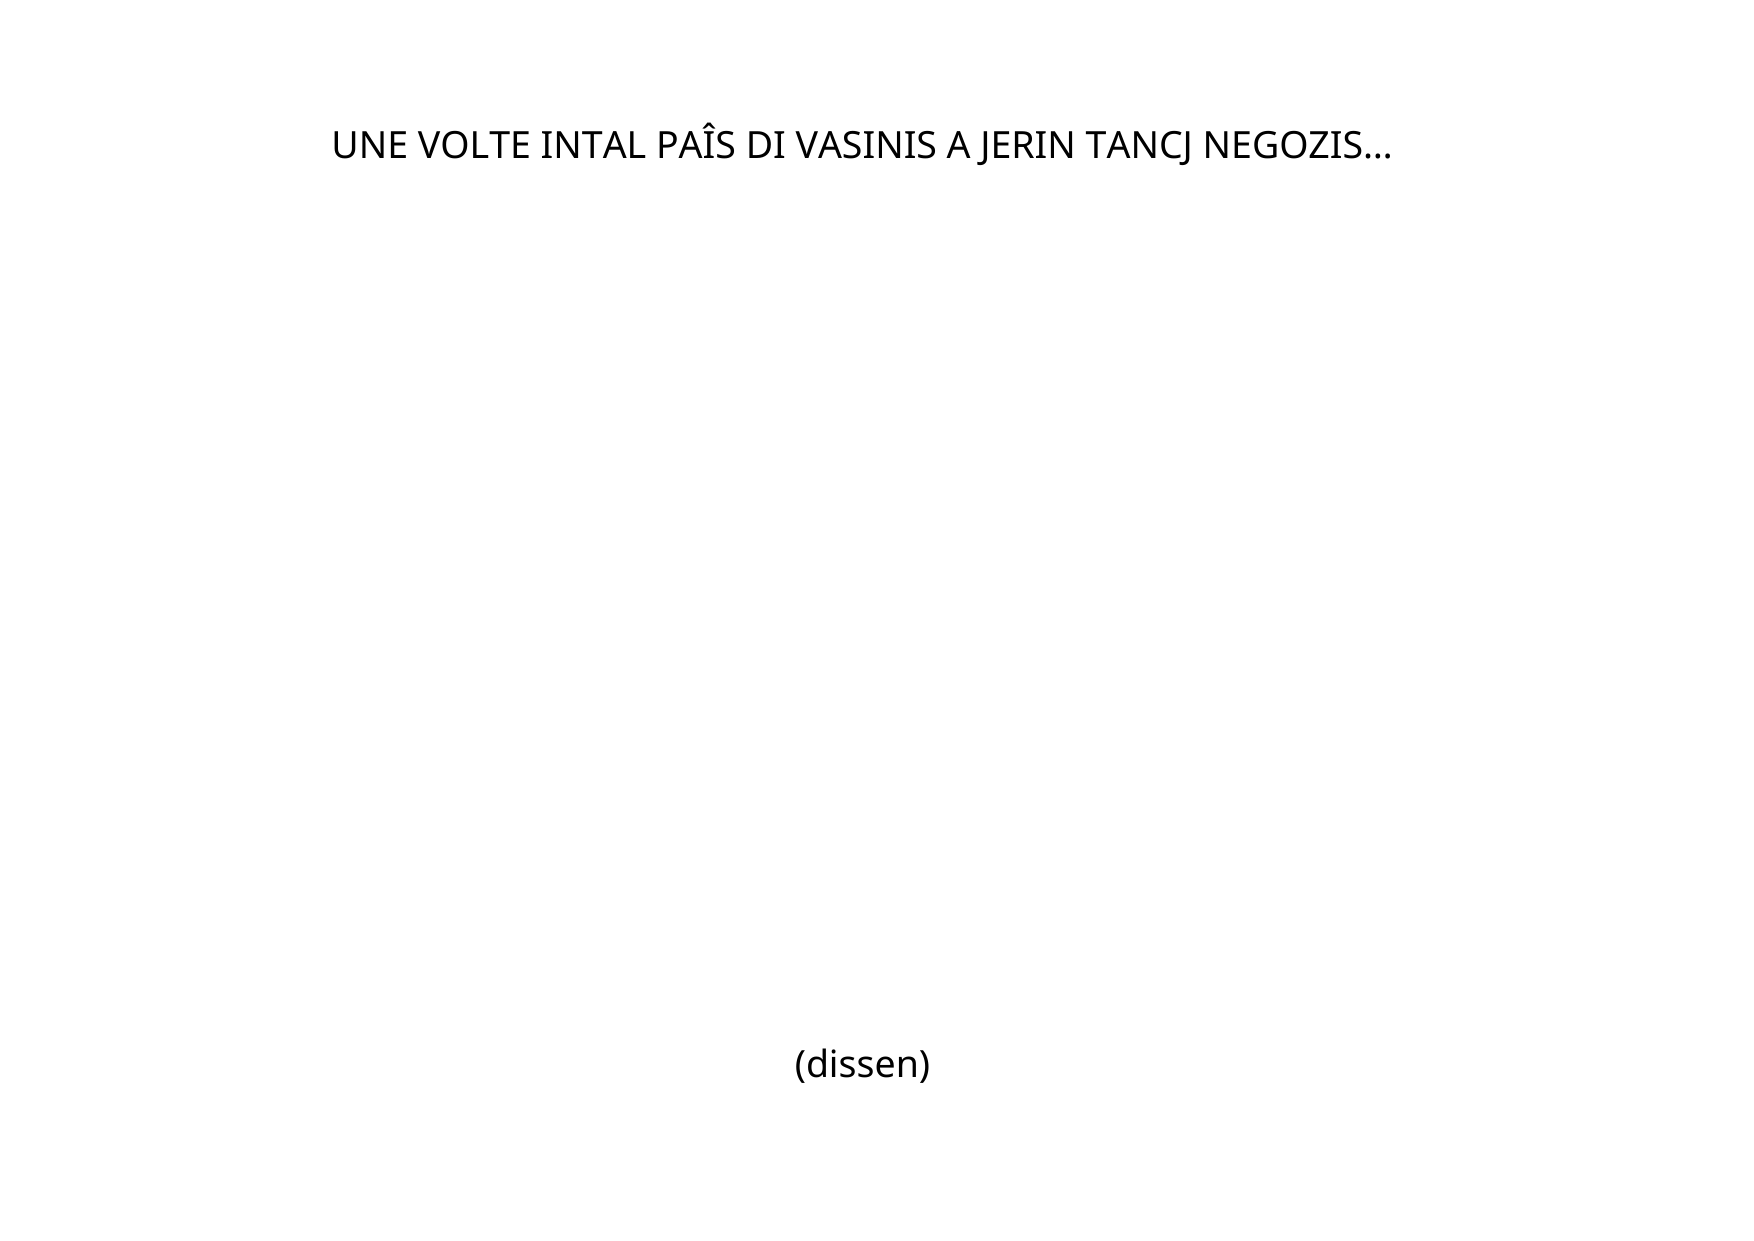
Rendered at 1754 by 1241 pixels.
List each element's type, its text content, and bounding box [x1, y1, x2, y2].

text (dissen) [118, 1037, 1606, 1088]
text UNE VOLTE INTAL PAÎS DI VASINIS A JERIN TANCJ NEGOZIS… [118, 118, 1606, 169]
